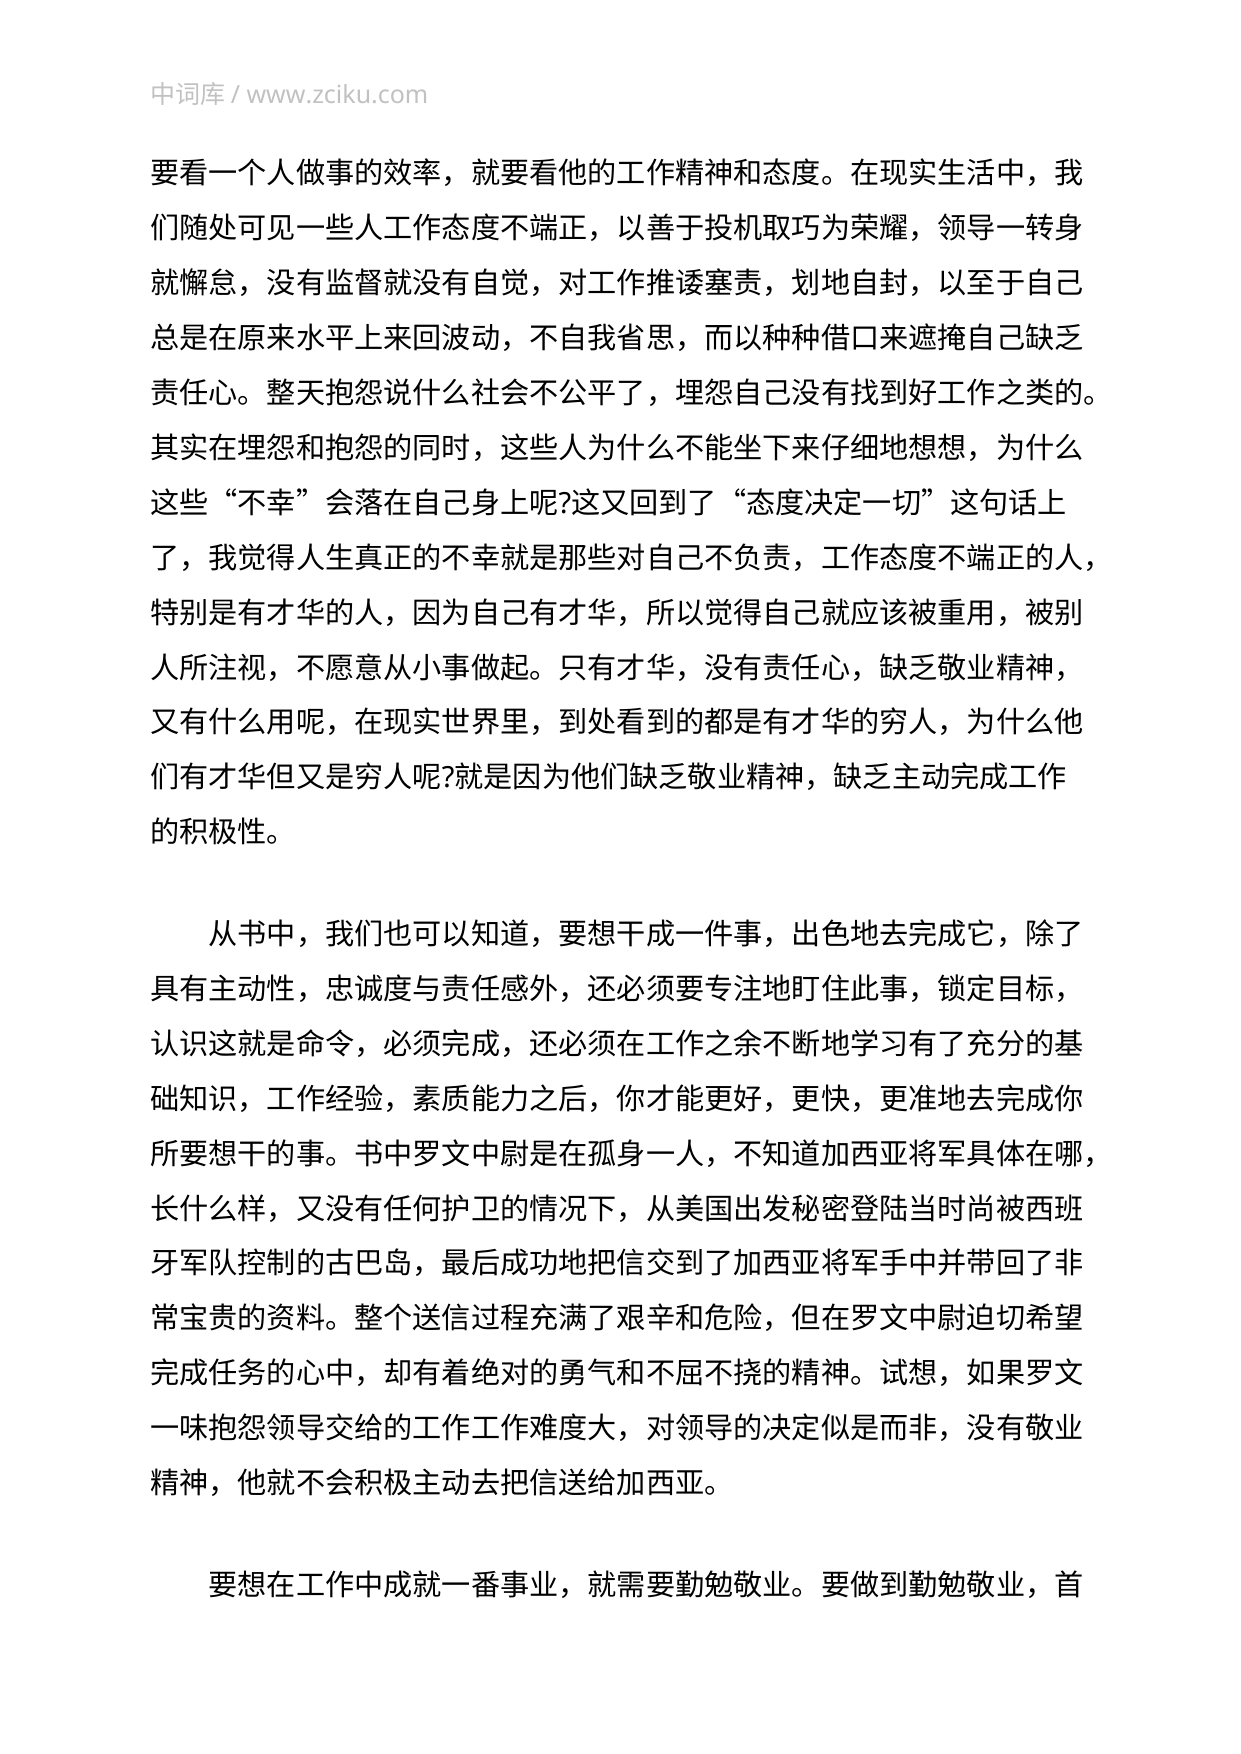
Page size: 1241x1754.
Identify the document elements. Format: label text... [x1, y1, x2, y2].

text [150, 1561, 1090, 1604]
text 从书中，我们也可以知道，要想干成一件事，出色地去完成它，除了具有主动性，忠诚度与责任感外，还必须要专注地盯住此事，锁定目标，认识这就是命令，必须完成，还必须在工作之余不断地学习有了充分的基础知识，工作经验，素质能力之后，你才能更好，更快，更准地去完成你所要想干的事。书中罗文中尉是在孤身一人，不知道加西亚将军具体在哪，长什么样，又没有任何护卫的情况下，从美国出发秘密登陆当时尚被西班牙军队控制的古巴岛，最后成功地把信交到了加西亚将军手中并带回了非常宝贵的资料。整个送信过程充满了艰辛和危险，但在罗文中尉迫切希望完成任务的心中，却有着绝对的勇气和不屈不挠的精神。试想，如果罗文一味抱怨领导交给的工作工作难度大，对领导的决定似是而非，没有敬业精神，他就不会积极主动去把信送给加西亚。 [150, 911, 1090, 1502]
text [150, 150, 1090, 851]
